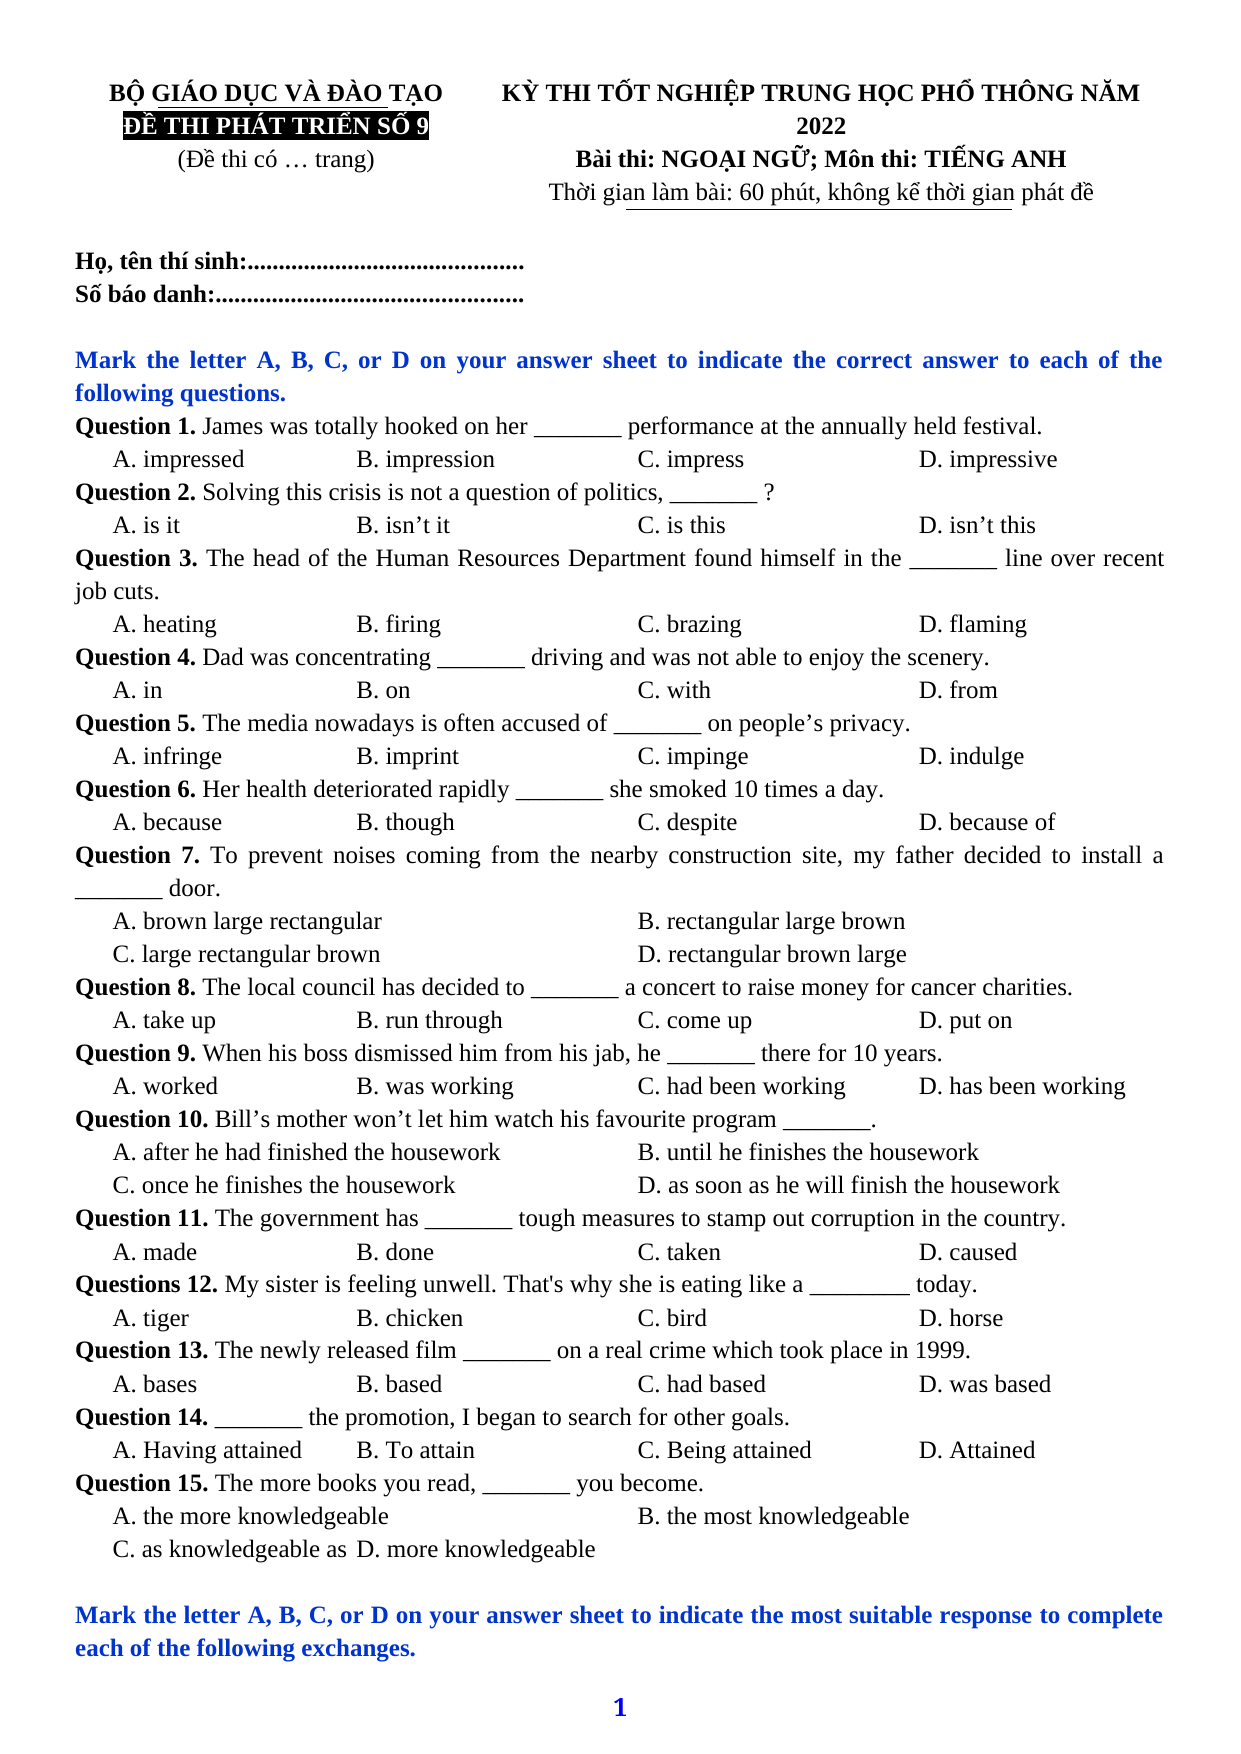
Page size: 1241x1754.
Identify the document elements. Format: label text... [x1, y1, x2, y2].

text Question 13. The newly released film _______ on a real crime which took place in 1999. [75, 1336, 1165, 1364]
text A. because B. though C. despite D. because of [75, 807, 1165, 836]
text C. as knowledgeable as D. more knowledgeable [75, 1534, 1165, 1562]
text A. in B. on C. with D. from [75, 675, 1165, 704]
text A. Having attained B. To attain C. Being attained D. Attained [75, 1435, 1165, 1463]
text Question 4. Dad was concentrating _______ driving and was not able to enjoy the scenery. [75, 642, 1165, 671]
text A. impressed B. impression C. impress D. impressive [75, 444, 1165, 473]
text A. the more knowledgeable B. the most knowledgeable [75, 1501, 1165, 1529]
text C. large rectangular brown D. rectangular brown large [75, 939, 1165, 968]
text A. take up B. run through C. come up D. put on [75, 1005, 1165, 1034]
text Question 14. _______ the promotion, I began to search for other goals. [75, 1402, 1165, 1430]
text A. heating B. firing C. brazing D. flaming [75, 609, 1165, 638]
text Questions 12. My sister is feeling unwell. That's why she is eating like a ________ today. [75, 1269, 1165, 1298]
text Mark the letter A, B, C, or D on your answer sheet to indicate the correct answer to each of the following questions. [75, 345, 1165, 407]
text A. made B. done C. taken D. caused [75, 1237, 1165, 1265]
text Số báo danh: [75, 279, 1165, 308]
text A. bases B. based C. had based D. was based [75, 1369, 1165, 1397]
text C. once he finishes the housework D. as soon as he will finish the housework [75, 1171, 1165, 1199]
text Question 6. Her health deteriorated rapidly _______ she smoked 10 times a day. [75, 774, 1165, 803]
text A. after he had finished the housework B. until he finishes the housework [75, 1137, 1165, 1166]
text A. brown large rectangular B. rectangular large brown [75, 906, 1165, 935]
text Question 11. The government has _______ tough measures to stamp out corruption in the country. [75, 1203, 1165, 1232]
text A. is it B. isn’t it C. is this D. isn’t this [75, 510, 1165, 539]
text Question 15. The more books you read, _______ you become. [75, 1468, 1165, 1496]
text Mark the letter A, B, C, or D on your answer sheet to indicate the most suitable response to complete each of the following exchanges. [75, 1600, 1165, 1662]
text Question 1. James was totally hooked on her _______ performance at the annually held festival. [75, 411, 1165, 440]
text A. infringe B. imprint C. impinge D. indulge [75, 741, 1165, 770]
text Question 3. The head of the Human Resources Department found himself in the _______ line over recent job cuts. [75, 543, 1165, 605]
text Họ, tên thí sinh: [75, 246, 1165, 275]
text Question 5. The media nowadays is often accused of _______ on people’s privacy. [75, 708, 1165, 737]
table_header KỲ THI TỐT NGHIỆP TRUNG HỌC PHỔ THÔNG NĂM 2022 Bài thi: NGOẠI NGỮ; Môn thi: TIẾNG ANH Thời gian làm bài: 60 phút, không kể thời gian phát đề [477, 75, 1165, 213]
text A. worked B. was working C. had been working D. has been working [75, 1071, 1165, 1100]
text Question 2. Solving this crisis is not a question of politics, _______ ? [75, 477, 1165, 506]
text Question 9. When his boss dismissed him from his jab, he _______ there for 10 years. [75, 1038, 1165, 1067]
text Question 7. To prevent noises coming from the nearby construction site, my father decided to install a _______ door. [75, 840, 1165, 902]
text Question 10. Bill’s mother won’t let him watch his favourite program _______. [75, 1104, 1165, 1133]
text A. tiger B. chicken C. bird D. horse [75, 1303, 1165, 1331]
table_header BỘ GIÁO DỤC VÀ ĐÀO TẠO ĐỀ THI PHÁT TRIỂN SỐ 9 (Đề thi có … trang) [75, 75, 477, 213]
text Question 8. The local council has decided to _______ a concert to raise money for cancer charities. [75, 972, 1165, 1001]
